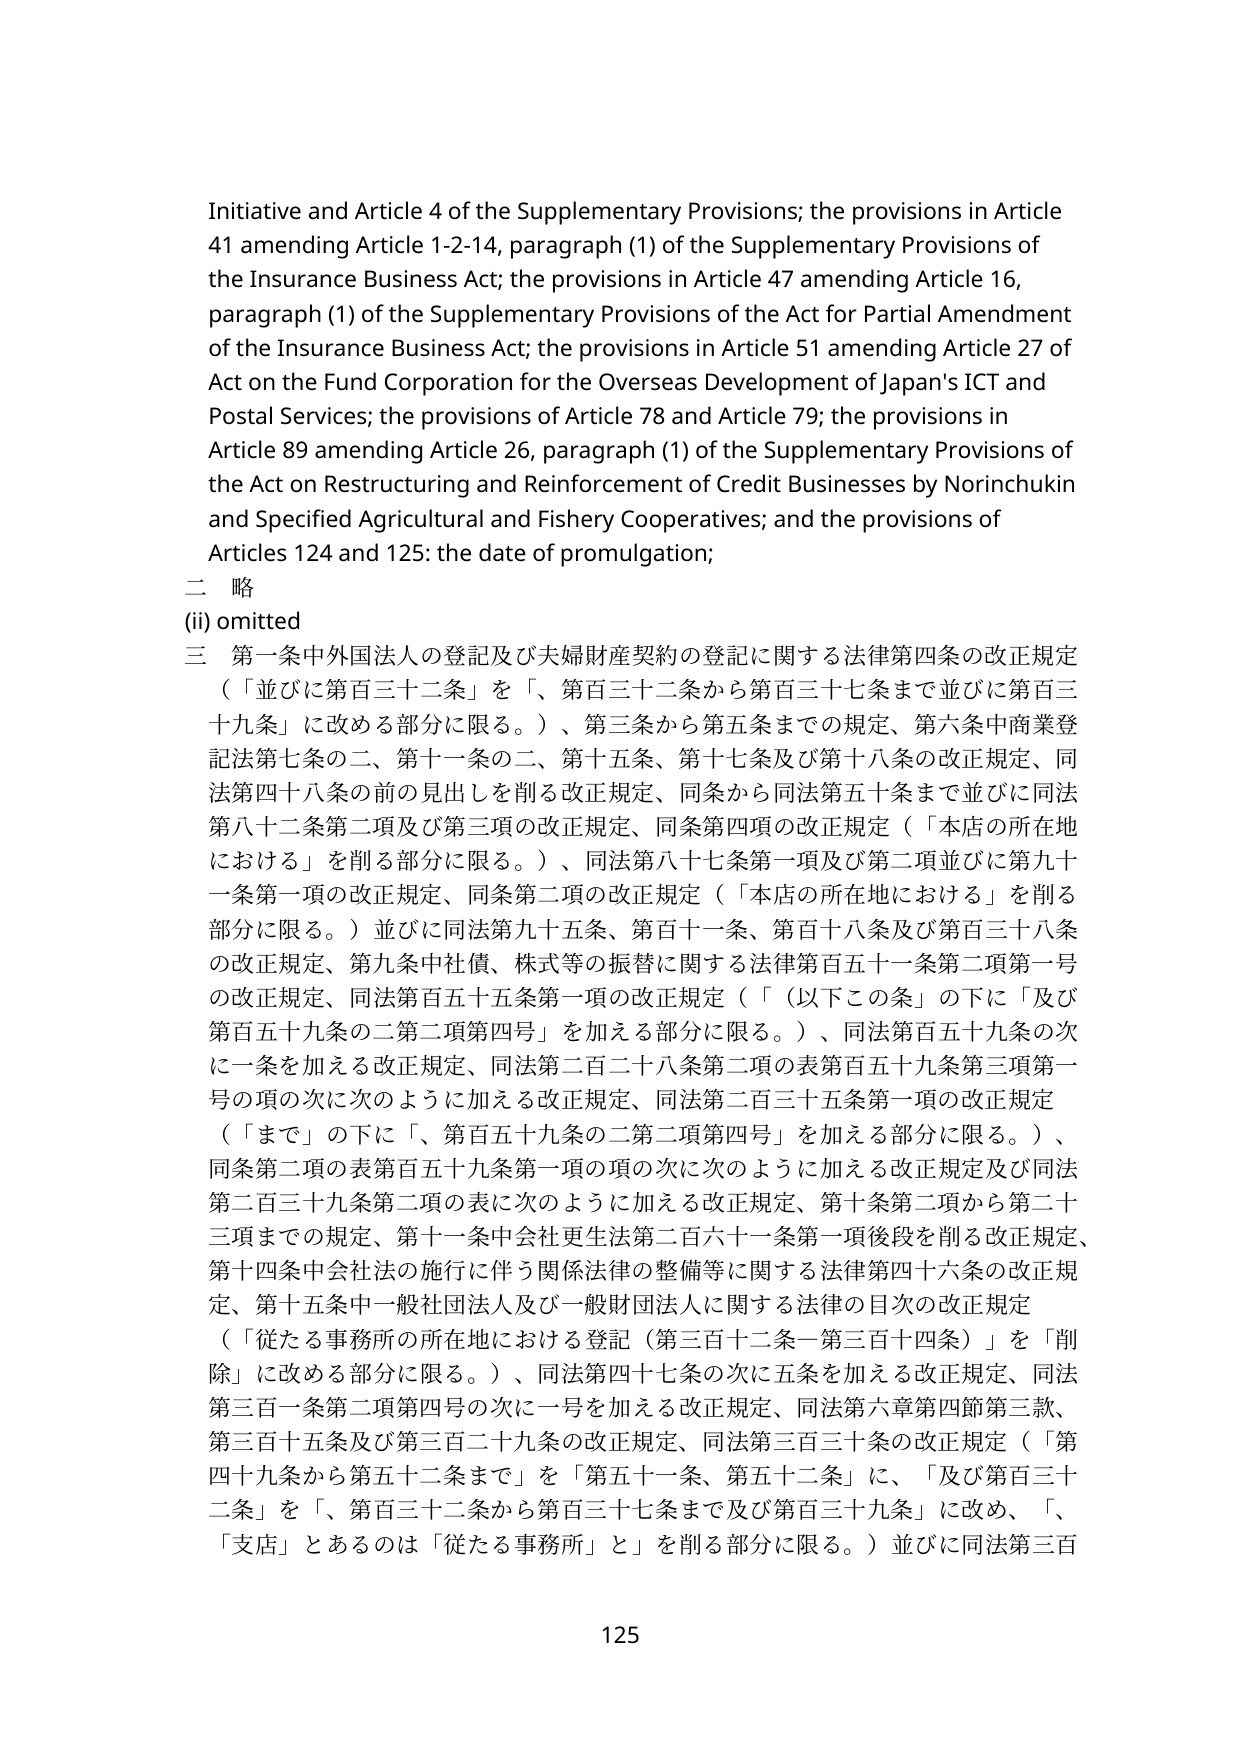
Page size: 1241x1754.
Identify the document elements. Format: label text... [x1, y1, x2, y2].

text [184, 194, 1079, 569]
text (ii) omitted [184, 604, 1079, 638]
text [184, 638, 1079, 1560]
text 二 略 [184, 569, 1079, 604]
